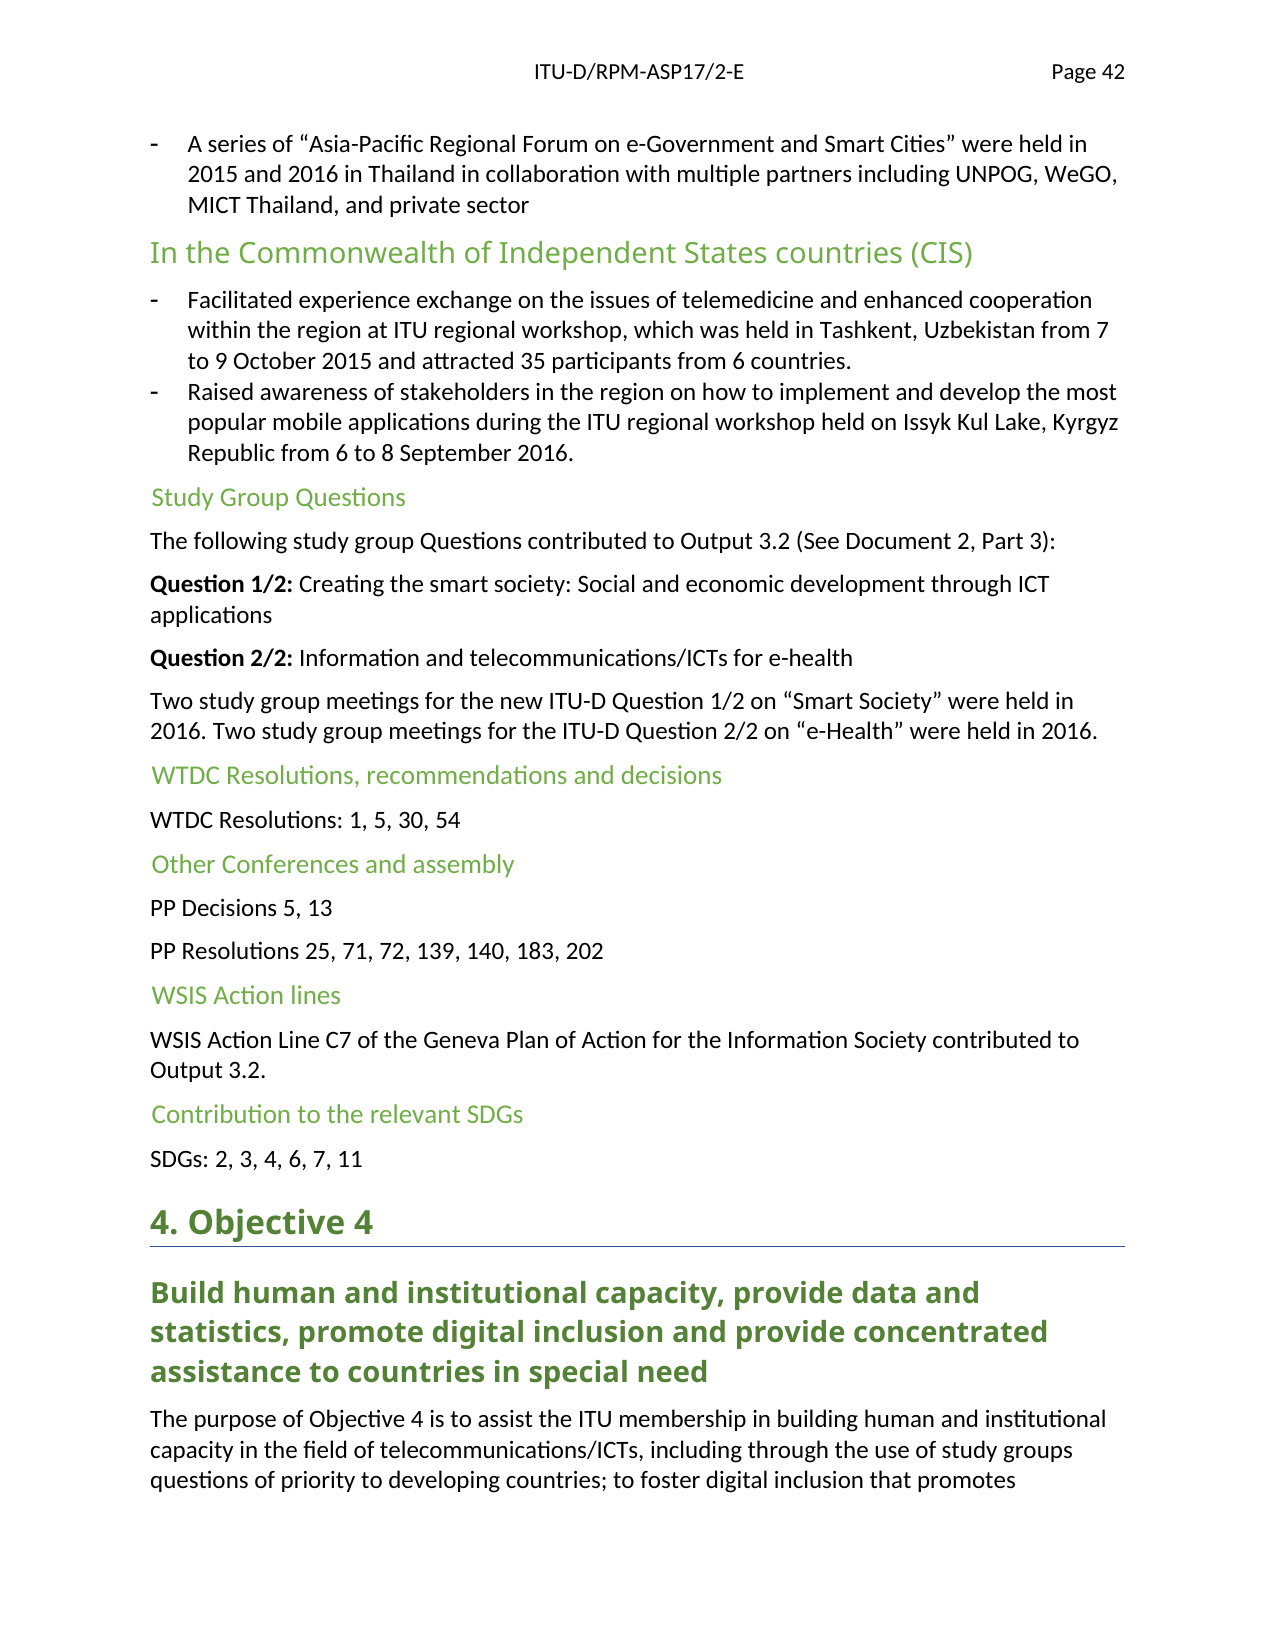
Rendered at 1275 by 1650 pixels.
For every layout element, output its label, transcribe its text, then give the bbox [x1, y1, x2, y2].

text PP Resolutions 25, 71, 72, 139, 140, 183, 202 [150, 935, 1125, 966]
subtitle WSIS Action lines [151, 978, 1125, 1011]
text WTDC Resolutions: 1, 5, 30, 54 [150, 804, 1125, 834]
subtitle Build human and institutional capacity, provide data and statistics, promote digital inclusion and provide concentrated assistance to countries in special need [150, 1272, 1125, 1391]
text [150, 1404, 1125, 1495]
subtitle Study Group Questions [151, 480, 1125, 513]
text Two study group meetings for the new ITU-D Question 1/2 on “Smart Society” were held in 2016. Two study group meetings for the ITU-D Question 2/2 on “e-Health” were held in 2016. [150, 685, 1125, 746]
subtitle Objective 4 [150, 1198, 1125, 1246]
subtitle Other Conferences and assembly [151, 847, 1125, 880]
subtitle Contribution to the relevant SDGs [151, 1097, 1125, 1131]
text SDGs: 2, 3, 4, 6, 7, 11 [150, 1143, 1125, 1173]
subtitle WTDC Resolutions, recommendations and decisions [151, 758, 1125, 791]
text PP Decisions 5, 13 [150, 892, 1125, 923]
text Question 1/2: Creating the smart society: Social and economic development through ICT applications [150, 568, 1125, 629]
text WSIS Action Line C7 of the Geneva Plan of Action for the Information Society contributed to Output 3.2. [150, 1024, 1125, 1085]
list Facilitated experience exchange on the issues of telemedicine and enhanced cooperation within the region at ITU regional workshop, which was held in Tashkent, Uzbekistan from 7 to 9 October 2015 and attracted 35 participants from 6 countries. [150, 284, 1125, 376]
text Question 2/2: Information and telecommunications/ICTs for e-health [150, 642, 1125, 672]
list Raised awareness of stakeholders in the region on how to implement and develop the most popular mobile applications during the ITU regional workshop held on Issyk Kul Lake, Kyrgyz Republic from 6 to 8 September 2016. [150, 376, 1125, 467]
list A series of “Asia-Pacific Regional Forum on e-Government and Smart Cities” were held in 2015 and 2016 in Thailand in collaboration with multiple partners including UNPOG, WeGO, MICT Thailand, and private sector [150, 128, 1125, 219]
text The following study group Questions contributed to Output 3.2 (See Document 2, Part 3): [150, 525, 1125, 556]
subtitle In the Commonwealth of Independent States countries (CIS) [150, 232, 1125, 272]
